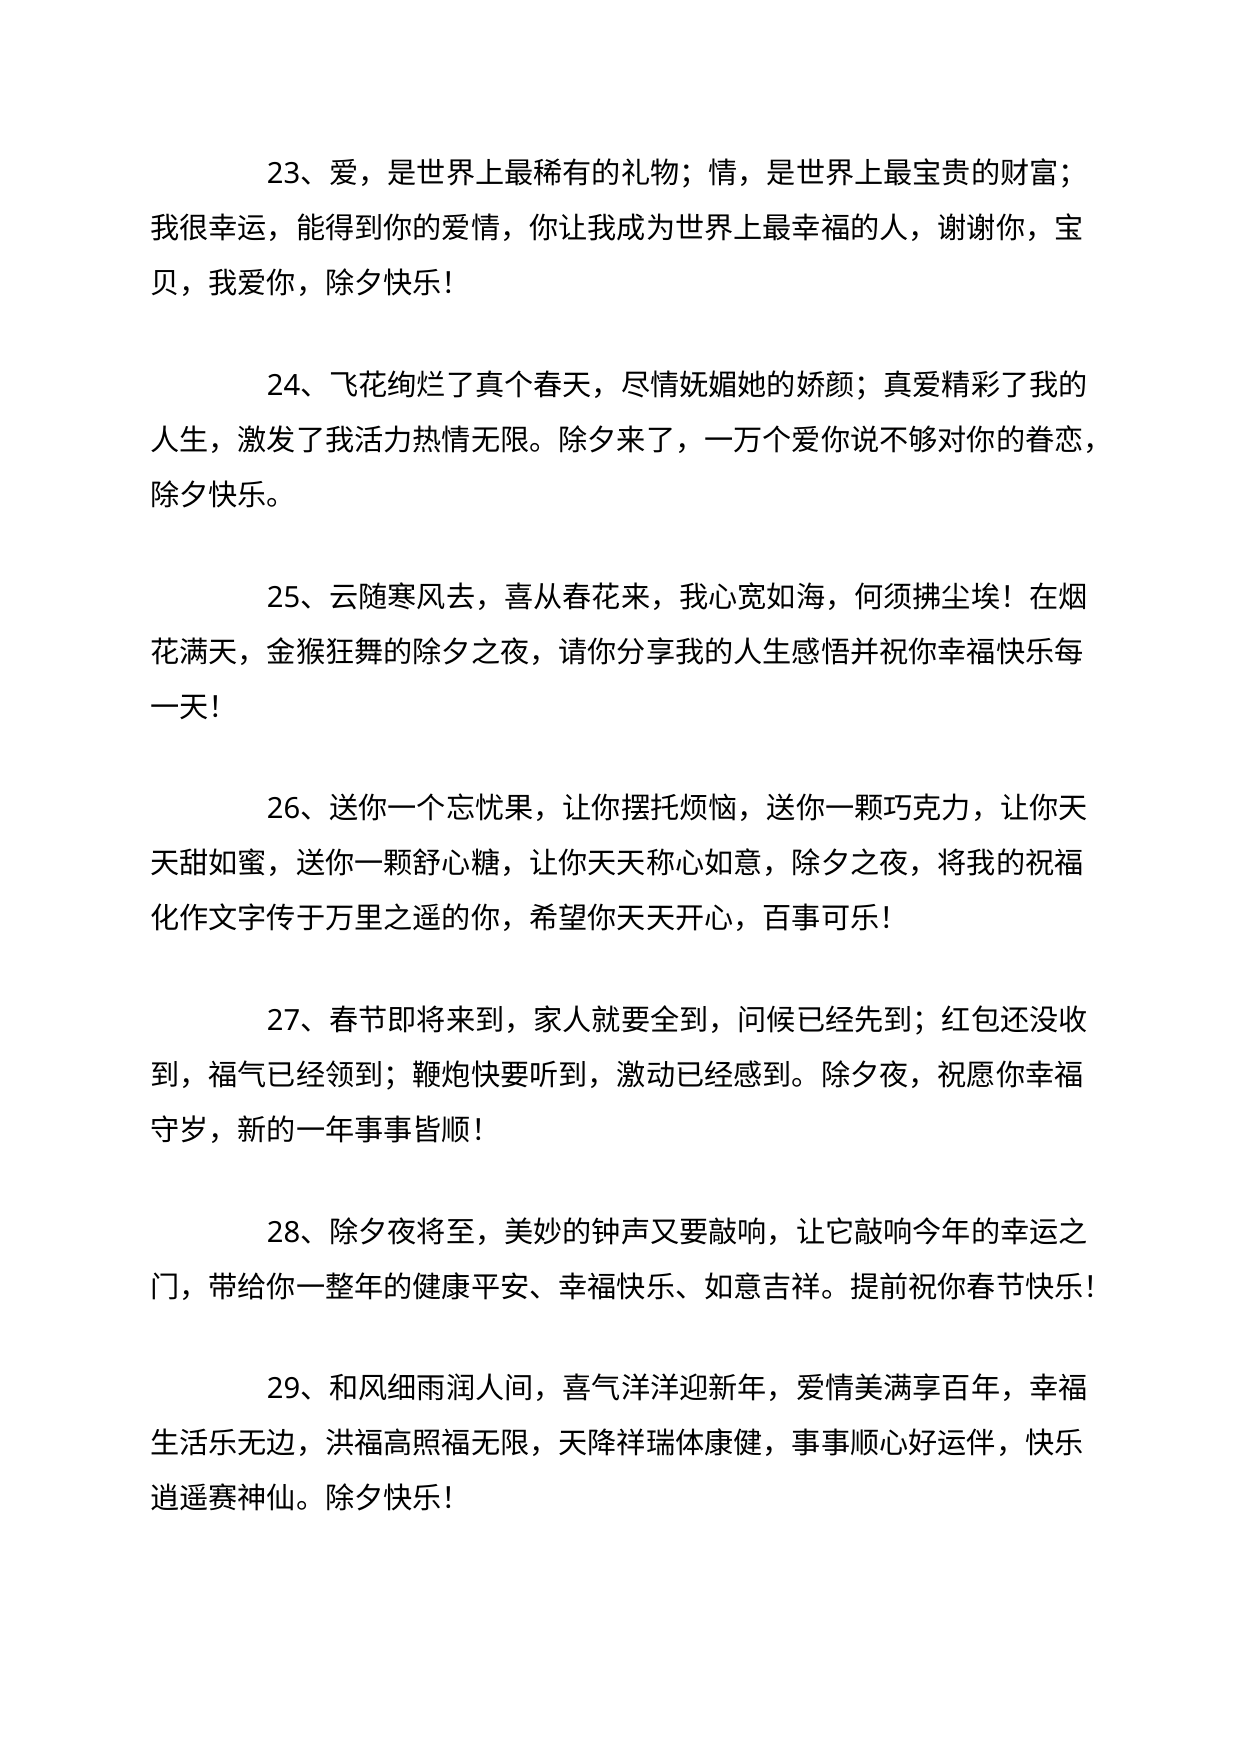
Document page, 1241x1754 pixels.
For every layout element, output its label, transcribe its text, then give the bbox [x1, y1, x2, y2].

text 26、送你一个忘忧果，让你摆托烦恼，送你一颗巧克力，让你天天甜如蜜，送你一颗舒心糖，让你天天称心如意，除夕之夜，将我的祝福化作文字传于万里之遥的你，希望你天天开心，百事可乐！ [150, 785, 1090, 937]
text 29、和风细雨润人间，喜气洋洋迎新年，爱情美满享百年，幸福生活乐无边，洪福高照福无限，天降祥瑞体康健，事事顺心好运伴，快乐逍遥赛神仙。除夕快乐！ [150, 1365, 1090, 1517]
text 23、爱，是世界上最稀有的礼物；情，是世界上最宝贵的财富；我很幸运，能得到你的爱情，你让我成为世界上最幸福的人，谢谢你，宝贝，我爱你，除夕快乐！ [150, 150, 1090, 302]
text 27、春节即将来到，家人就要全到，问候已经先到；红包还没收到，福气已经领到；鞭炮快要听到，激动已经感到。除夕夜，祝愿你幸福守岁，新的一年事事皆顺！ [150, 997, 1090, 1149]
text 25、云随寒风去，喜从春花来，我心宽如海，何须拂尘埃！在烟花满天，金猴狂舞的除夕之夜，请你分享我的人生感悟并祝你幸福快乐每一天！ [150, 573, 1090, 726]
text 24、飞花绚烂了真个春天，尽情妩媚她的娇颜；真爱精彩了我的人生，激发了我活力热情无限。除夕来了，一万个爱你说不够对你的眷恋，除夕快乐。 [150, 362, 1090, 514]
text 28、除夕夜将至，美妙的钟声又要敲响，让它敲响今年的幸运之门，带给你一整年的健康平安、幸福快乐、如意吉祥。提前祝你春节快乐！ [150, 1208, 1090, 1306]
